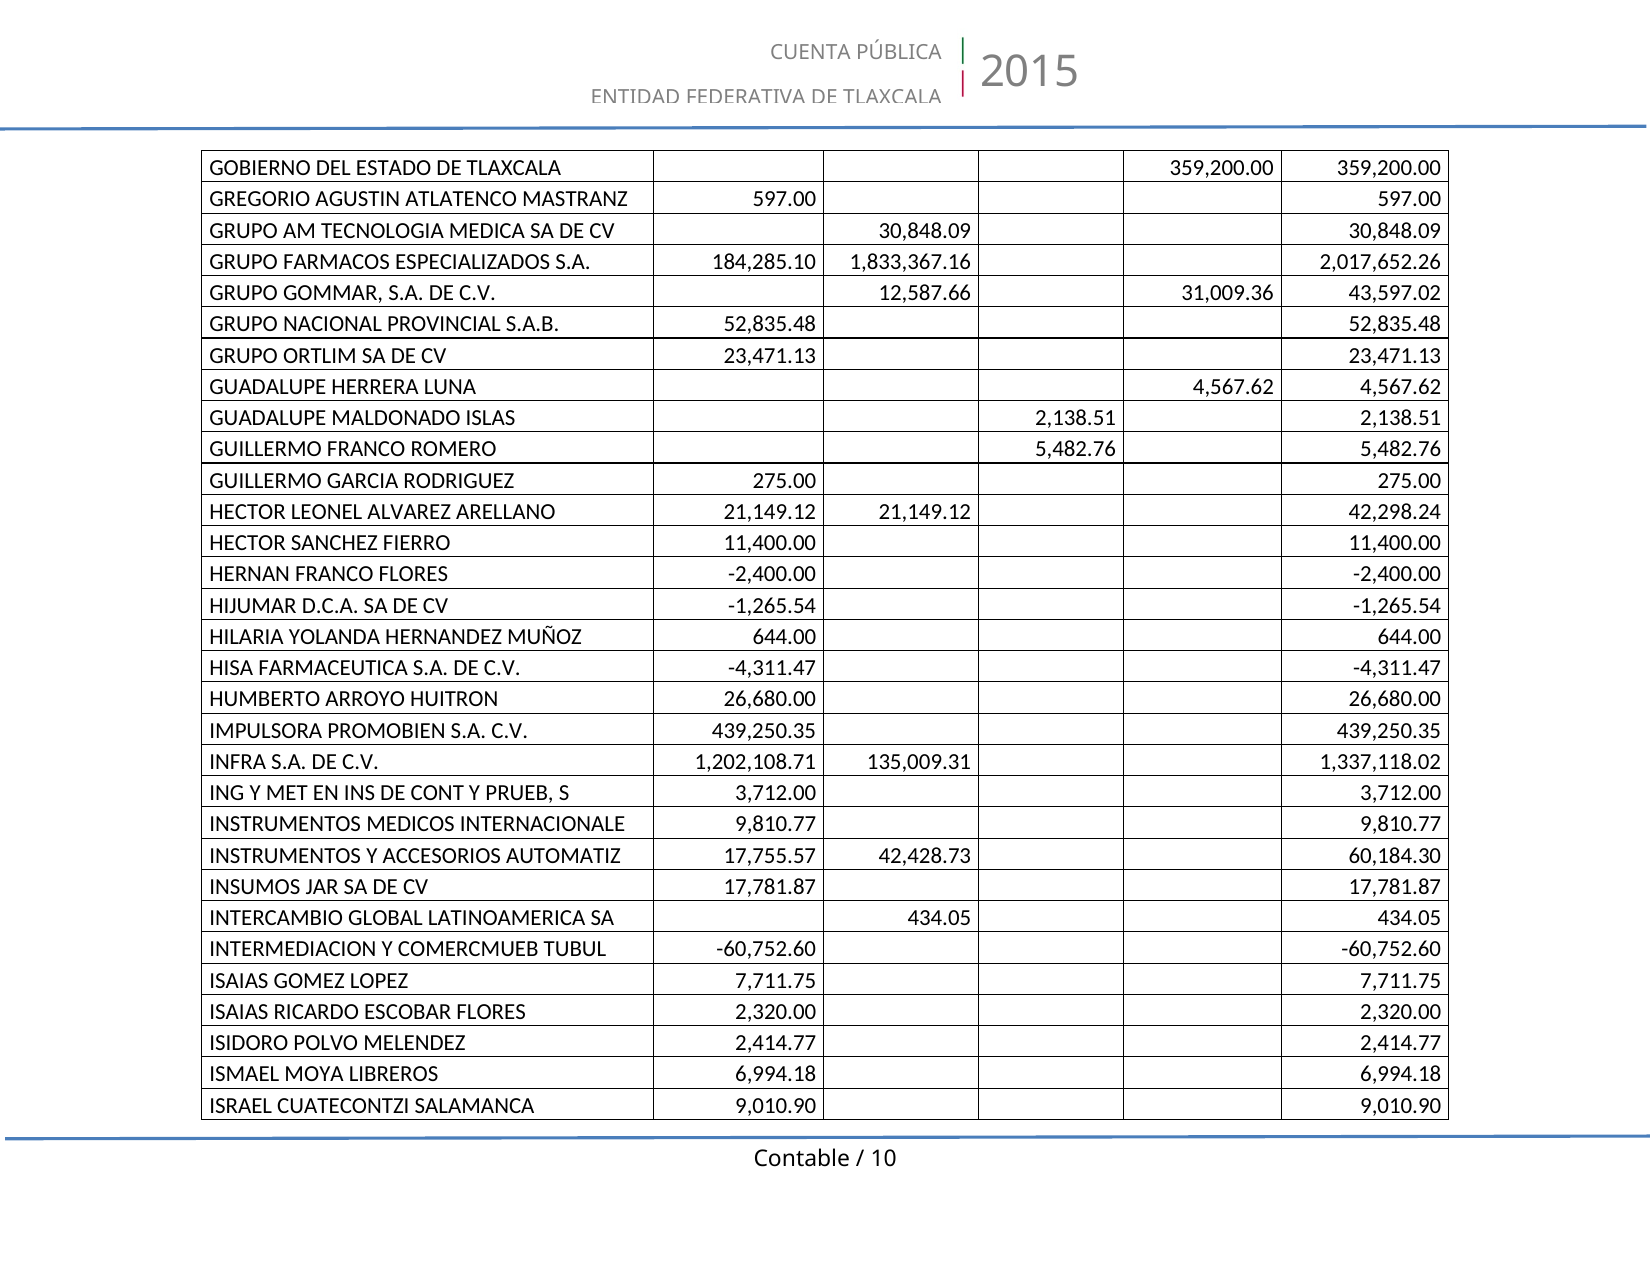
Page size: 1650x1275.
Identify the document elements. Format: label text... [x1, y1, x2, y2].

table_cell 1,202,108.71 [654, 745, 823, 775]
table_cell 5,482.76 [1282, 432, 1448, 462]
table_cell -4,311.47 [654, 651, 823, 681]
table_cell 439,250.35 [1282, 714, 1448, 744]
table_cell [1124, 776, 1281, 806]
table_cell [654, 401, 823, 431]
table_cell [824, 932, 978, 962]
table_cell [824, 1057, 978, 1087]
table_cell HIJUMAR D.C.A. SA DE CV [202, 589, 653, 619]
table_cell [1124, 182, 1281, 212]
table_cell -1,265.54 [1282, 589, 1448, 619]
table_cell [1124, 995, 1281, 1025]
table_cell HILARIA YOLANDA HERNANDEZ MUÑOZ [202, 620, 653, 650]
table_cell [824, 776, 978, 806]
table_cell 2,414.77 [654, 1026, 823, 1056]
table_cell [979, 620, 1123, 650]
table_cell 2,320.00 [1282, 995, 1448, 1025]
table_cell [979, 151, 1123, 181]
table_cell [979, 245, 1123, 275]
table_cell 1,833,367.16 [824, 245, 978, 275]
table_cell [979, 276, 1123, 306]
table_cell -1,265.54 [654, 589, 823, 619]
table_cell ISAIAS GOMEZ LOPEZ [202, 964, 653, 994]
table_cell [1124, 589, 1281, 619]
table_cell [979, 870, 1123, 900]
table_cell [979, 651, 1123, 681]
table_cell INTERCAMBIO GLOBAL LATINOAMERICA SA [202, 901, 653, 931]
table_cell 7,711.75 [1282, 964, 1448, 994]
table_cell 23,471.13 [1282, 339, 1448, 369]
table_cell [824, 464, 978, 494]
table_cell 21,149.12 [824, 495, 978, 525]
table_cell [824, 714, 978, 744]
table_cell GOBIERNO DEL ESTADO DE TLAXCALA [202, 151, 653, 181]
table_cell [654, 432, 823, 462]
table_cell 6,994.18 [1282, 1057, 1448, 1087]
table_cell 7,711.75 [654, 964, 823, 994]
table_cell -60,752.60 [1282, 932, 1448, 962]
table_cell [1124, 745, 1281, 775]
table_cell [1124, 620, 1281, 650]
table_cell 30,848.09 [824, 214, 978, 244]
table_cell HECTOR SANCHEZ FIERRO [202, 526, 653, 556]
table_cell 2,017,652.26 [1282, 245, 1448, 275]
table_cell [824, 682, 978, 712]
table_cell ISIDORO POLVO MELENDEZ [202, 1026, 653, 1056]
table_cell 434.05 [1282, 901, 1448, 931]
table_cell [1124, 464, 1281, 494]
table_cell ISAIAS RICARDO ESCOBAR FLORES [202, 995, 653, 1025]
table_cell 644.00 [1282, 620, 1448, 650]
table_cell [1124, 714, 1281, 744]
table_cell 439,250.35 [654, 714, 823, 744]
table_cell 359,200.00 [1282, 151, 1448, 181]
table_cell GUILLERMO GARCIA RODRIGUEZ [202, 464, 653, 494]
table_cell [824, 620, 978, 650]
table_cell 9,010.90 [1282, 1089, 1448, 1119]
table_cell [654, 214, 823, 244]
table_cell INSTRUMENTOS Y ACCESORIOS AUTOMATIZ [202, 839, 653, 869]
table_cell 43,597.02 [1282, 276, 1448, 306]
table_cell [1124, 901, 1281, 931]
table_cell 644.00 [654, 620, 823, 650]
table_cell [979, 307, 1123, 337]
table_cell IMPULSORA PROMOBIEN S.A. C.V. [202, 714, 653, 744]
table_cell [1124, 495, 1281, 525]
table_cell 9,010.90 [654, 1089, 823, 1119]
table_cell 135,009.31 [824, 745, 978, 775]
table_cell 52,835.48 [1282, 307, 1448, 337]
table_cell ISMAEL MOYA LIBREROS [202, 1057, 653, 1087]
table_cell 17,781.87 [654, 870, 823, 900]
table_cell 4,567.62 [1124, 370, 1281, 400]
table_cell [1124, 839, 1281, 869]
table_cell [824, 589, 978, 619]
table_cell 4,567.62 [1282, 370, 1448, 400]
table_cell [824, 307, 978, 337]
table_cell GRUPO ORTLIM SA DE CV [202, 339, 653, 369]
table_cell HISA FARMACEUTICA S.A. DE C.V. [202, 651, 653, 681]
table_cell [1124, 964, 1281, 994]
table_cell INFRA S.A. DE C.V. [202, 745, 653, 775]
table_cell HERNAN FRANCO FLORES [202, 557, 653, 587]
table_cell 26,680.00 [654, 682, 823, 712]
table_cell [979, 370, 1123, 400]
table_cell [979, 589, 1123, 619]
table_cell [824, 1026, 978, 1056]
table_cell [1124, 214, 1281, 244]
table_cell 42,298.24 [1282, 495, 1448, 525]
table_cell 184,285.10 [654, 245, 823, 275]
table_cell [654, 370, 823, 400]
table_cell 6,994.18 [654, 1057, 823, 1087]
table_cell [824, 995, 978, 1025]
table_cell [1124, 682, 1281, 712]
table_cell 3,712.00 [1282, 776, 1448, 806]
table_cell 1,337,118.02 [1282, 745, 1448, 775]
table_cell [1124, 870, 1281, 900]
table_cell [979, 745, 1123, 775]
table_cell 9,810.77 [654, 807, 823, 837]
table_cell 60,184.30 [1282, 839, 1448, 869]
table_cell 11,400.00 [654, 526, 823, 556]
table_cell [654, 276, 823, 306]
table_cell GREGORIO AGUSTIN ATLATENCO MASTRANZ [202, 182, 653, 212]
table_cell [979, 901, 1123, 931]
table_cell GRUPO FARMACOS ESPECIALIZADOS S.A. [202, 245, 653, 275]
table_cell [1124, 1026, 1281, 1056]
table_cell 17,755.57 [654, 839, 823, 869]
table_cell [824, 807, 978, 837]
table_cell 11,400.00 [1282, 526, 1448, 556]
table_cell 597.00 [654, 182, 823, 212]
table_cell [979, 807, 1123, 837]
table_cell [979, 1026, 1123, 1056]
table_cell [1124, 307, 1281, 337]
table_cell [979, 932, 1123, 962]
table_cell [1124, 557, 1281, 587]
table_cell [824, 526, 978, 556]
table_cell 12,587.66 [824, 276, 978, 306]
table_cell [1124, 1057, 1281, 1087]
table_cell 275.00 [1282, 464, 1448, 494]
table_cell 275.00 [654, 464, 823, 494]
table_cell GUILLERMO FRANCO ROMERO [202, 432, 653, 462]
table_cell [1124, 401, 1281, 431]
table_cell INSTRUMENTOS MEDICOS INTERNACIONALE [202, 807, 653, 837]
table_cell [979, 964, 1123, 994]
table_cell GRUPO GOMMAR, S.A. DE C.V. [202, 276, 653, 306]
table_cell 52,835.48 [654, 307, 823, 337]
table_cell [979, 526, 1123, 556]
table_cell 31,009.36 [1124, 276, 1281, 306]
table_cell [824, 1089, 978, 1119]
table_cell [979, 214, 1123, 244]
table_cell HECTOR LEONEL ALVAREZ ARELLANO [202, 495, 653, 525]
table_cell 21,149.12 [654, 495, 823, 525]
table_cell [979, 339, 1123, 369]
table_cell 2,320.00 [654, 995, 823, 1025]
table_cell INTERMEDIACION Y COMERCMUEB TUBUL [202, 932, 653, 962]
table_cell 9,810.77 [1282, 807, 1448, 837]
table_cell ISRAEL CUATECONTZI SALAMANCA [202, 1089, 653, 1119]
table_cell [1124, 526, 1281, 556]
table_cell 2,138.51 [979, 401, 1123, 431]
table_cell [824, 557, 978, 587]
table_cell [979, 682, 1123, 712]
picture [956, 28, 974, 100]
table_cell HUMBERTO ARROYO HUITRON [202, 682, 653, 712]
table_cell -2,400.00 [654, 557, 823, 587]
table_cell [824, 964, 978, 994]
table_cell [654, 901, 823, 931]
table_cell [824, 651, 978, 681]
table_cell [1124, 432, 1281, 462]
table_cell [1124, 245, 1281, 275]
table_cell [979, 1089, 1123, 1119]
table_cell 597.00 [1282, 182, 1448, 212]
table_cell 434.05 [824, 901, 978, 931]
table_cell [1124, 339, 1281, 369]
table_cell [654, 151, 823, 181]
table_cell [824, 182, 978, 212]
table_cell -4,311.47 [1282, 651, 1448, 681]
table_cell -2,400.00 [1282, 557, 1448, 587]
table_cell [979, 1057, 1123, 1087]
table_cell [824, 401, 978, 431]
table_cell INSUMOS JAR SA DE CV [202, 870, 653, 900]
table_cell 5,482.76 [979, 432, 1123, 462]
table_cell [1124, 807, 1281, 837]
table_cell [824, 370, 978, 400]
table_cell 42,428.73 [824, 839, 978, 869]
table_cell 3,712.00 [654, 776, 823, 806]
table_cell ING Y MET EN INS DE CONT Y PRUEB, S [202, 776, 653, 806]
table_cell GUADALUPE HERRERA LUNA [202, 370, 653, 400]
table_cell GRUPO AM TECNOLOGIA MEDICA SA DE CV [202, 214, 653, 244]
table_cell [979, 182, 1123, 212]
table_cell 2,414.77 [1282, 1026, 1448, 1056]
table_cell 17,781.87 [1282, 870, 1448, 900]
table_cell 30,848.09 [1282, 214, 1448, 244]
table_cell 23,471.13 [654, 339, 823, 369]
table_cell [979, 714, 1123, 744]
table_cell [1124, 651, 1281, 681]
table_cell [824, 870, 978, 900]
table_cell [979, 495, 1123, 525]
table_cell [824, 151, 978, 181]
table_cell GRUPO NACIONAL PROVINCIAL S.A.B. [202, 307, 653, 337]
table_cell [979, 995, 1123, 1025]
table_cell 26,680.00 [1282, 682, 1448, 712]
table_cell -60,752.60 [654, 932, 823, 962]
table_cell [979, 839, 1123, 869]
table_cell [979, 557, 1123, 587]
table_cell 359,200.00 [1124, 151, 1281, 181]
table_cell [824, 432, 978, 462]
table_cell 2,138.51 [1282, 401, 1448, 431]
table_cell [1124, 932, 1281, 962]
table_cell GUADALUPE MALDONADO ISLAS [202, 401, 653, 431]
table_cell [979, 776, 1123, 806]
table_cell [824, 339, 978, 369]
table_cell [1124, 1089, 1281, 1119]
table_cell [979, 464, 1123, 494]
